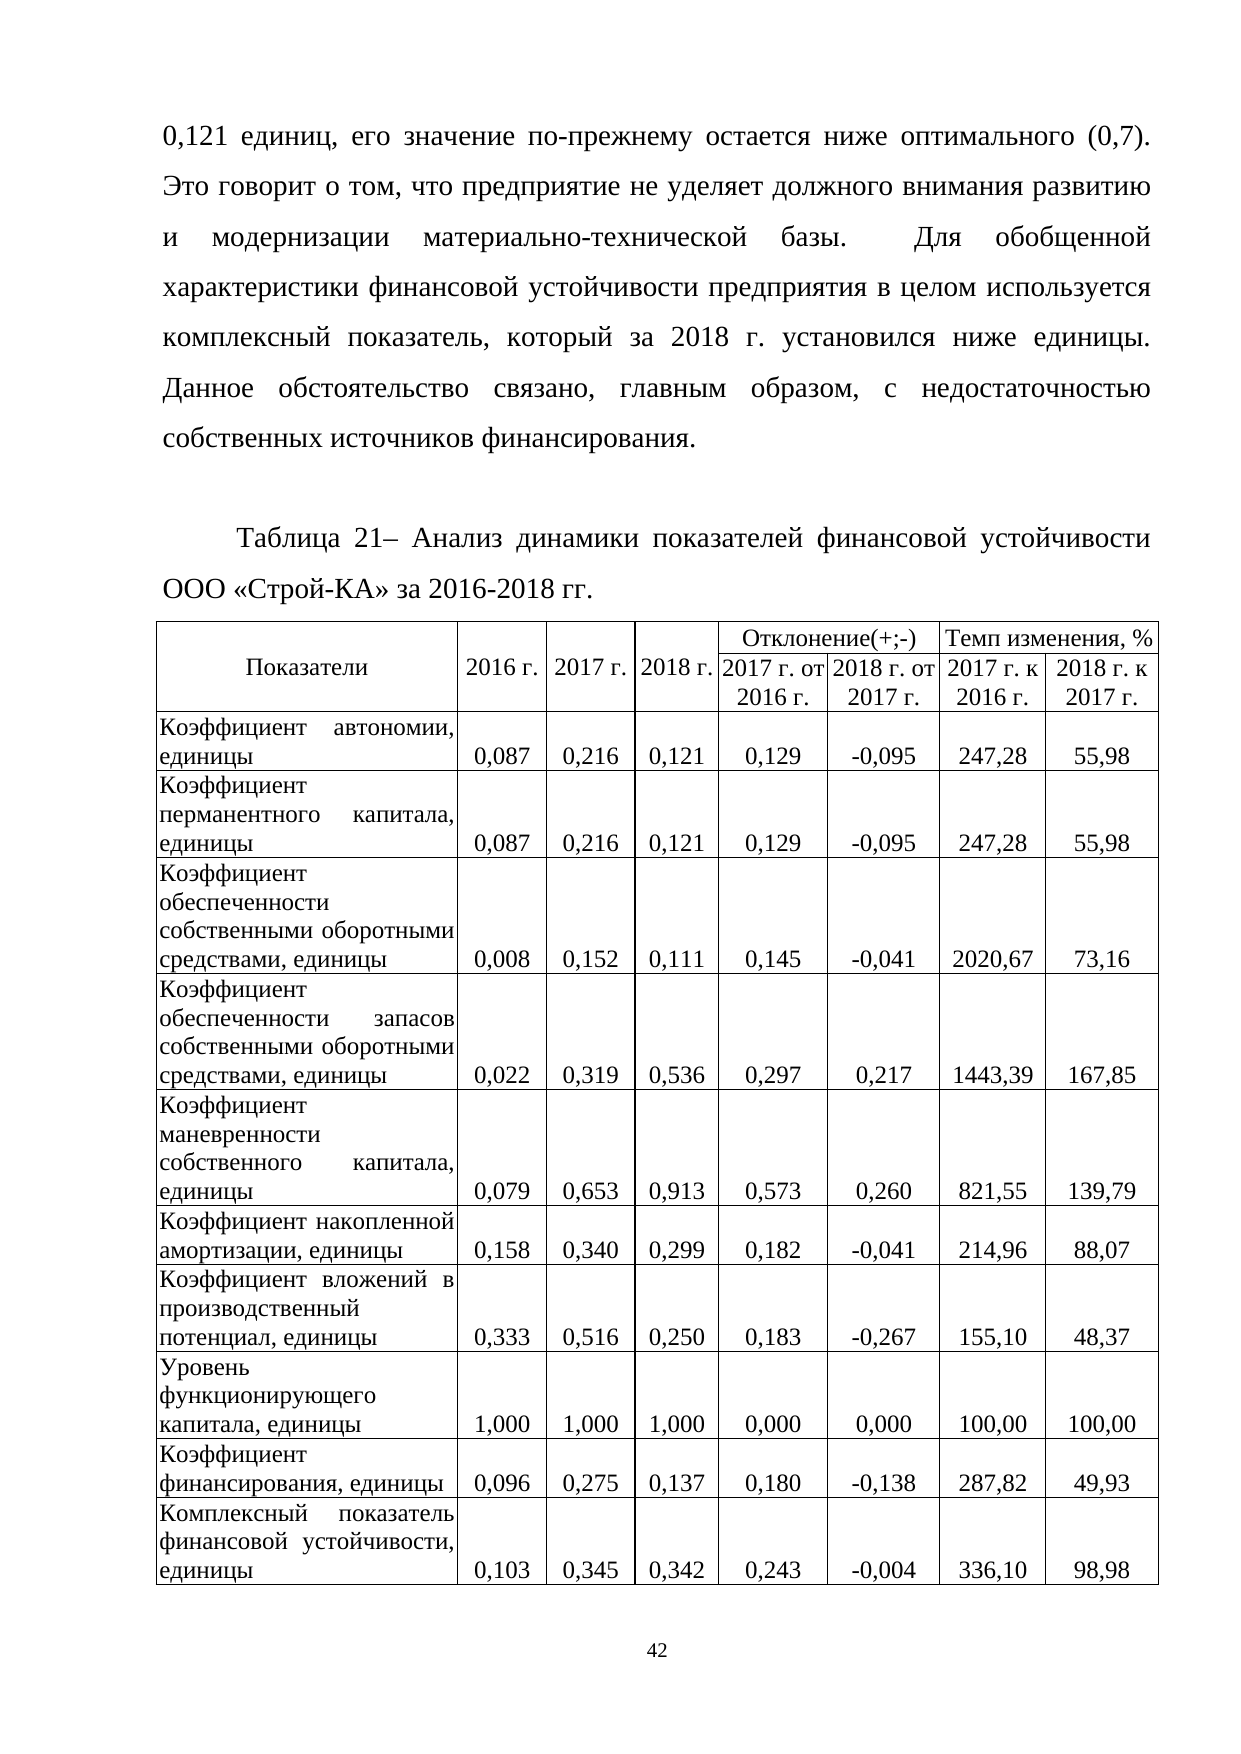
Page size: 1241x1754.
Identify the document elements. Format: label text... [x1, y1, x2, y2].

table_cell 55,98 [1046, 771, 1158, 857]
table_cell Коэффициент накопленной амортизации, единицы [157, 1206, 457, 1263]
table_cell 0,250 [636, 1265, 718, 1351]
table_cell -0,041 [828, 1206, 939, 1263]
table_cell 821,55 [940, 1090, 1045, 1205]
table_cell -0,095 [828, 771, 939, 857]
table_cell 0,022 [458, 974, 546, 1089]
table_cell 0,516 [547, 1265, 634, 1351]
table_cell 0,129 [719, 712, 827, 769]
table_cell 2017 г. от 2016 г. [719, 654, 827, 711]
table_cell 0,342 [636, 1498, 718, 1584]
table_cell 0,536 [636, 974, 718, 1089]
table_cell 247,28 [940, 771, 1045, 857]
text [162, 118, 1152, 453]
table_cell Коэффициент автономии, единицы [157, 712, 457, 769]
table_header Показатели [157, 622, 457, 711]
table_cell 0,152 [547, 858, 634, 973]
table_header 2017 г. [547, 622, 634, 711]
table_cell 48,37 [1046, 1265, 1158, 1351]
table_cell -0,138 [828, 1439, 939, 1497]
table_cell 0,111 [636, 858, 718, 973]
table_cell 100,00 [1046, 1352, 1158, 1438]
table_cell 0,180 [719, 1439, 827, 1497]
table_cell 247,28 [940, 712, 1045, 769]
table_cell 0,260 [828, 1090, 939, 1205]
table_cell 100,00 [940, 1352, 1045, 1438]
table_cell 167,85 [1046, 974, 1158, 1089]
table_cell -0,267 [828, 1265, 939, 1351]
table_cell 0,319 [547, 974, 634, 1089]
table_cell 0,299 [636, 1206, 718, 1263]
table_cell 0,129 [719, 771, 827, 857]
table_cell 336,10 [940, 1498, 1045, 1584]
table_cell 0,217 [828, 974, 939, 1089]
table_cell Уровень функционирующего капитала, единицы [157, 1352, 457, 1438]
text Таблица 21– Анализ динамики показателей финансовой устойчивости ООО «Строй-КА» за 2016-2018 гг. [162, 521, 1152, 604]
table_cell 0,216 [547, 771, 634, 857]
table_cell 0,103 [458, 1498, 546, 1584]
table_cell 287,82 [940, 1439, 1045, 1497]
table_cell 0,000 [719, 1352, 827, 1438]
table_cell 1,000 [458, 1352, 546, 1438]
table_cell 98,98 [1046, 1498, 1158, 1584]
table_cell 0,340 [547, 1206, 634, 1263]
table_cell 1,000 [636, 1352, 718, 1438]
table_cell 0,297 [719, 974, 827, 1089]
table_cell 2017 г. к 2016 г. [940, 654, 1045, 711]
table_cell 0,087 [458, 712, 546, 769]
table_cell 2018 г. от 2017 г. [828, 654, 939, 711]
table_header 2018 г. [636, 622, 718, 711]
table_cell 2018 г. к 2017 г. [1046, 654, 1158, 711]
table_header Темп изменения, % [940, 622, 1158, 652]
table_cell 0,121 [636, 771, 718, 857]
table_cell 0,182 [719, 1206, 827, 1263]
table_cell 0,158 [458, 1206, 546, 1263]
table_cell 0,573 [719, 1090, 827, 1205]
table_cell 0,183 [719, 1265, 827, 1351]
table_cell 0,345 [547, 1498, 634, 1584]
table_cell Коэффициент вложений в производственный потенциал, единицы [157, 1265, 457, 1351]
table_cell 155,10 [940, 1265, 1045, 1351]
table_cell 49,93 [1046, 1439, 1158, 1497]
table_cell Коэффициент перманентного капитала, единицы [157, 771, 457, 857]
table_cell 55,98 [1046, 712, 1158, 769]
table_header Отклонение(+;-) [719, 622, 939, 652]
table_cell Коэффициент обеспеченности собственными оборотными средствами, единицы [157, 858, 457, 973]
table_cell 0,275 [547, 1439, 634, 1497]
table_cell 0,216 [547, 712, 634, 769]
table_cell 0,243 [719, 1498, 827, 1584]
table_cell Коэффициент финансирования, единицы [157, 1439, 457, 1497]
table_cell 139,79 [1046, 1090, 1158, 1205]
table_cell 0,137 [636, 1439, 718, 1497]
table_cell Комплексный показатель финансовой устойчивости, единицы [157, 1498, 457, 1584]
table_cell 2020,67 [940, 858, 1045, 973]
table_cell 0,913 [636, 1090, 718, 1205]
table_cell 0,079 [458, 1090, 546, 1205]
table_cell Коэффициент маневренности собственного капитала, единицы [157, 1090, 457, 1205]
table_cell 88,07 [1046, 1206, 1158, 1263]
table_cell 0,333 [458, 1265, 546, 1351]
table_header 2016 г. [458, 622, 546, 711]
table_cell 214,96 [940, 1206, 1045, 1263]
table_cell -0,095 [828, 712, 939, 769]
table_cell 0,653 [547, 1090, 634, 1205]
table_cell 1,000 [547, 1352, 634, 1438]
table_cell 0,145 [719, 858, 827, 973]
table_cell Коэффициент обеспеченности запасов собственными оборотными средствами, единицы [157, 974, 457, 1089]
table_cell 0,096 [458, 1439, 546, 1497]
table_cell 73,16 [1046, 858, 1158, 973]
table_cell 0,000 [828, 1352, 939, 1438]
table_cell 1443,39 [940, 974, 1045, 1089]
table_cell 0,121 [636, 712, 718, 769]
table_cell -0,041 [828, 858, 939, 973]
table_cell 0,008 [458, 858, 546, 973]
table_cell -0,004 [828, 1498, 939, 1584]
table_cell 0,087 [458, 771, 546, 857]
